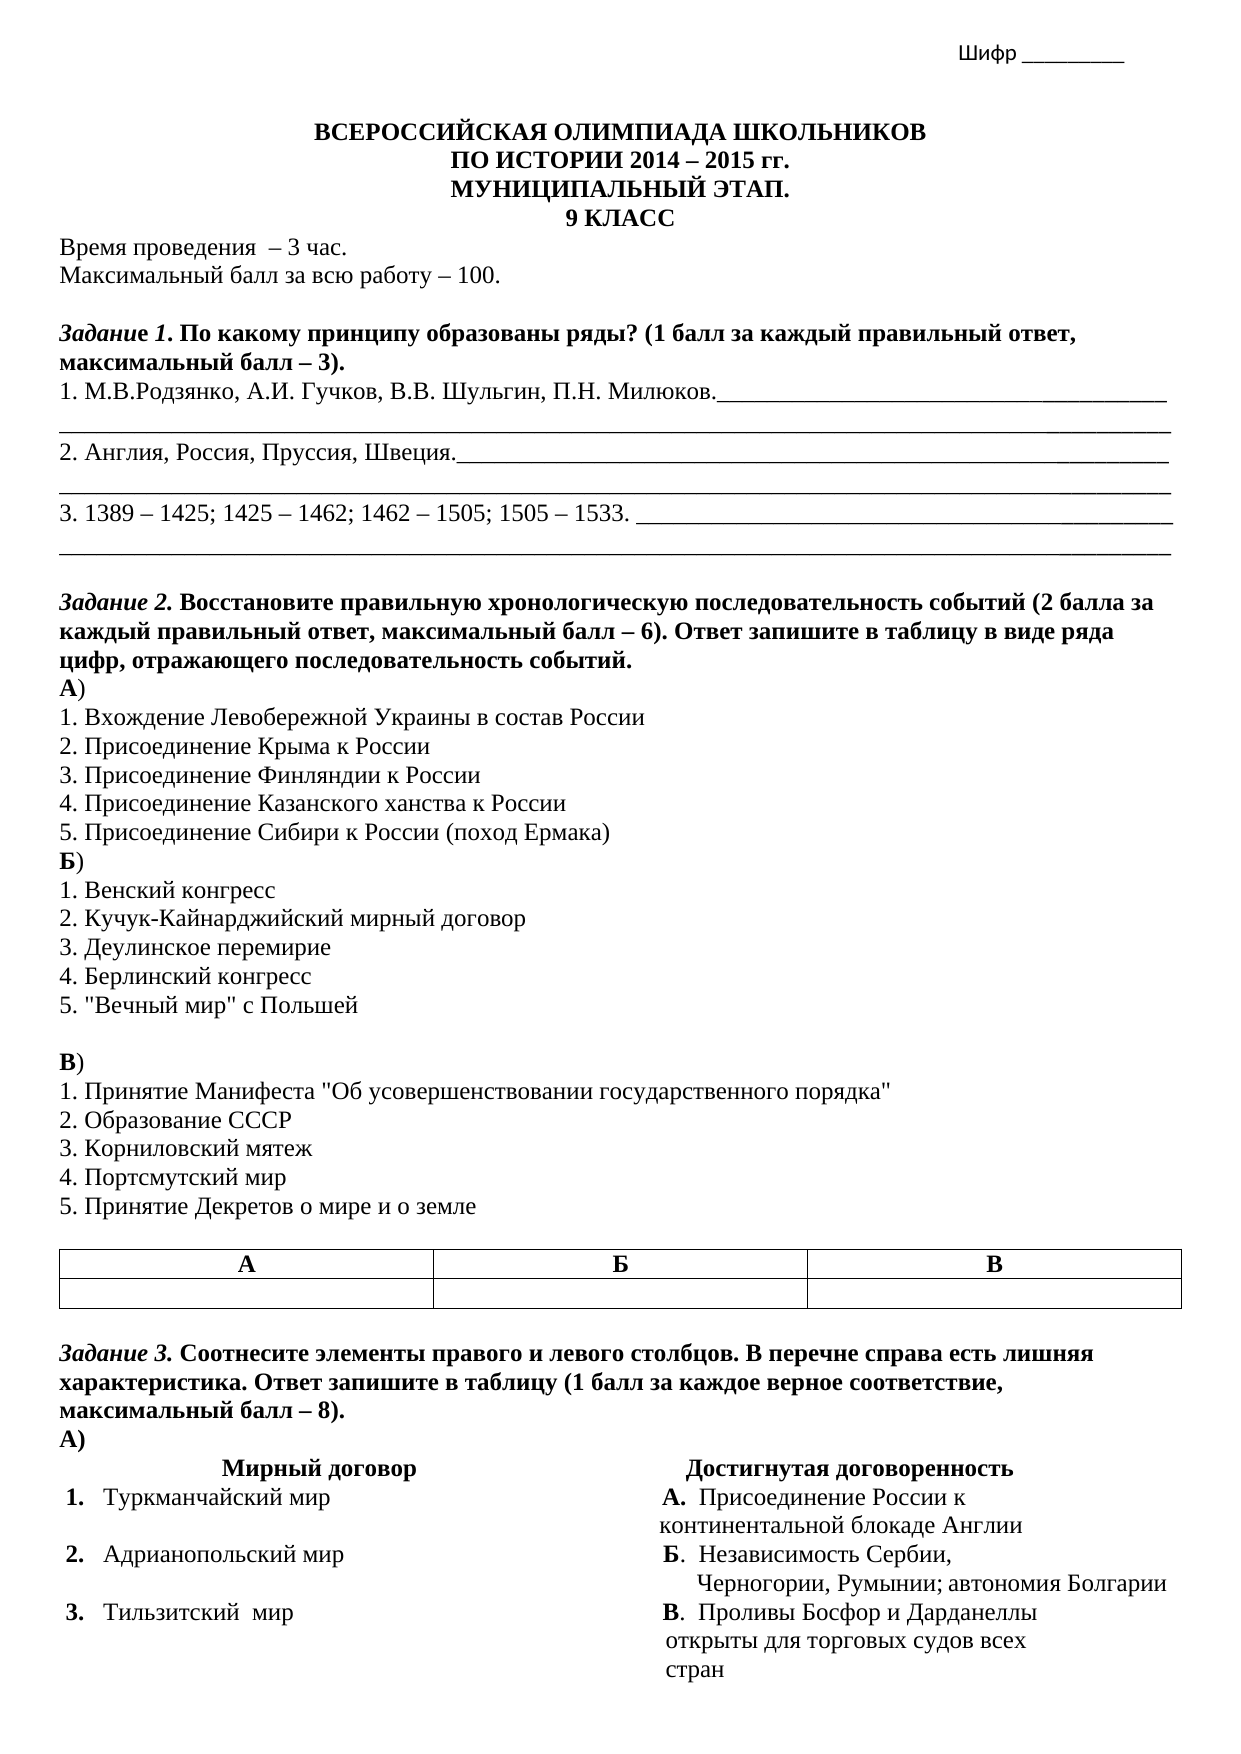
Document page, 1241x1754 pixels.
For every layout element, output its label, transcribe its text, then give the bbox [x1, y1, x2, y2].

table_header Б [434, 1250, 807, 1278]
text 1. Венский конгресс [59, 875, 1181, 903]
text _________________________________________________________________________________________ [59, 406, 1181, 436]
text 3. Корниловский мятеж [59, 1133, 1181, 1162]
text ВСЕРОССИЙСКАЯ ОЛИМПИАДА ШКОЛЬНИКОВ [59, 117, 1181, 145]
table_header А [60, 1250, 433, 1278]
text Черногории, Румынии; автономия Болгарии [65, 1568, 936, 1597]
text А) [59, 673, 1181, 702]
text 1. Принятие Манифеста "Об усовершенствовании государственного порядка" [59, 1076, 1181, 1105]
text 4. Берлинский конгресс [59, 961, 1181, 990]
text 2. Англия, Россия, Пруссия, Швеция._________________________________________________________ [59, 436, 1181, 467]
text Задание 2. Восстановите правильную хронологическую последовательность событий (2 балла за каждый правильный ответ, максимальный балл – 6). Ответ запишите в таблицу в виде ряда цифр, отражающего последовательность событий. [59, 587, 1181, 673]
text 1. Вхождение Левобережной Украины в состав России [59, 702, 1181, 731]
list Туркманчайский мир А. Присоединение России к [65, 1482, 1181, 1510]
text Время проведения – 3 час. [59, 232, 1181, 260]
text открыты для торговых судов всех [65, 1625, 1181, 1654]
text 2. Образование СССР [59, 1105, 1181, 1133]
text стран [65, 1654, 1181, 1683]
table_cell [60, 1279, 433, 1308]
text Максимальный балл за всю работу – 100. [59, 260, 1181, 289]
text 5. "Вечный мир" с Польшей [59, 990, 1181, 1018]
text 2. Присоединение Крыма к России [59, 731, 1181, 760]
list Тильзитский мир В. Проливы Босфор и Дарданеллы [65, 1597, 1181, 1625]
text Мирный договор Достигнутая договоренность [59, 1453, 1181, 1482]
text 2. Кучук-Кайнарджийский мирный договор [59, 903, 1181, 932]
text В) [59, 1047, 1181, 1076]
text _________________________________________________________________________________________ [59, 528, 1181, 558]
text А) [59, 1424, 1181, 1453]
list Адрианопольский мир Б. Независимость Сербии, [65, 1539, 1181, 1568]
text 4. Присоединение Казанского ханства к России [59, 788, 1181, 817]
text 5. Принятие Декретов о мире и о земле [59, 1191, 1181, 1220]
text 9 КЛАСС [59, 203, 1181, 232]
text 5. Присоединение Сибири к России (поход Ермака) [59, 817, 1181, 846]
text ПО ИСТОРИИ 2014 – 2015 гг. [59, 145, 1181, 174]
text 4. Портсмутский мир [59, 1162, 1181, 1191]
table_cell [808, 1279, 1181, 1308]
text Б) [59, 846, 1181, 875]
table_cell [434, 1279, 807, 1308]
text МУНИЦИПАЛЬНЫЙ ЭТАП. [59, 174, 1181, 203]
text 3. 1389 – 1425; 1425 – 1462; 1462 – 1505; 1505 – 1533. ___________________________________________ [59, 497, 1181, 528]
text 1. М.В.Родзянко, А.И. Гучков, В.В. Шульгин, П.Н. Милюков.____________________________________ [59, 375, 1181, 406]
text Задание 3. Соотнесите элементы правого и левого столбцов. В перечне справа есть лишняя характеристика. Ответ запишите в таблицу (1 балл за каждое верное соответствие, максимальный балл – 8). [59, 1338, 1181, 1424]
text _________________________________________________________________________________________ [59, 467, 1181, 497]
text континентальной блокаде Англии [65, 1510, 1181, 1539]
table_header В [808, 1250, 1181, 1278]
text 3. Присоединение Финляндии к России [59, 760, 1181, 788]
text 3. Деулинское перемирие [59, 932, 1181, 961]
text Задание 1. По какому принципу образованы ряды? (1 балл за каждый правильный ответ, максимальный балл – 3). [59, 318, 1181, 375]
text Черногории, Румынии; автономия Болгарии [943, 1568, 1181, 1597]
